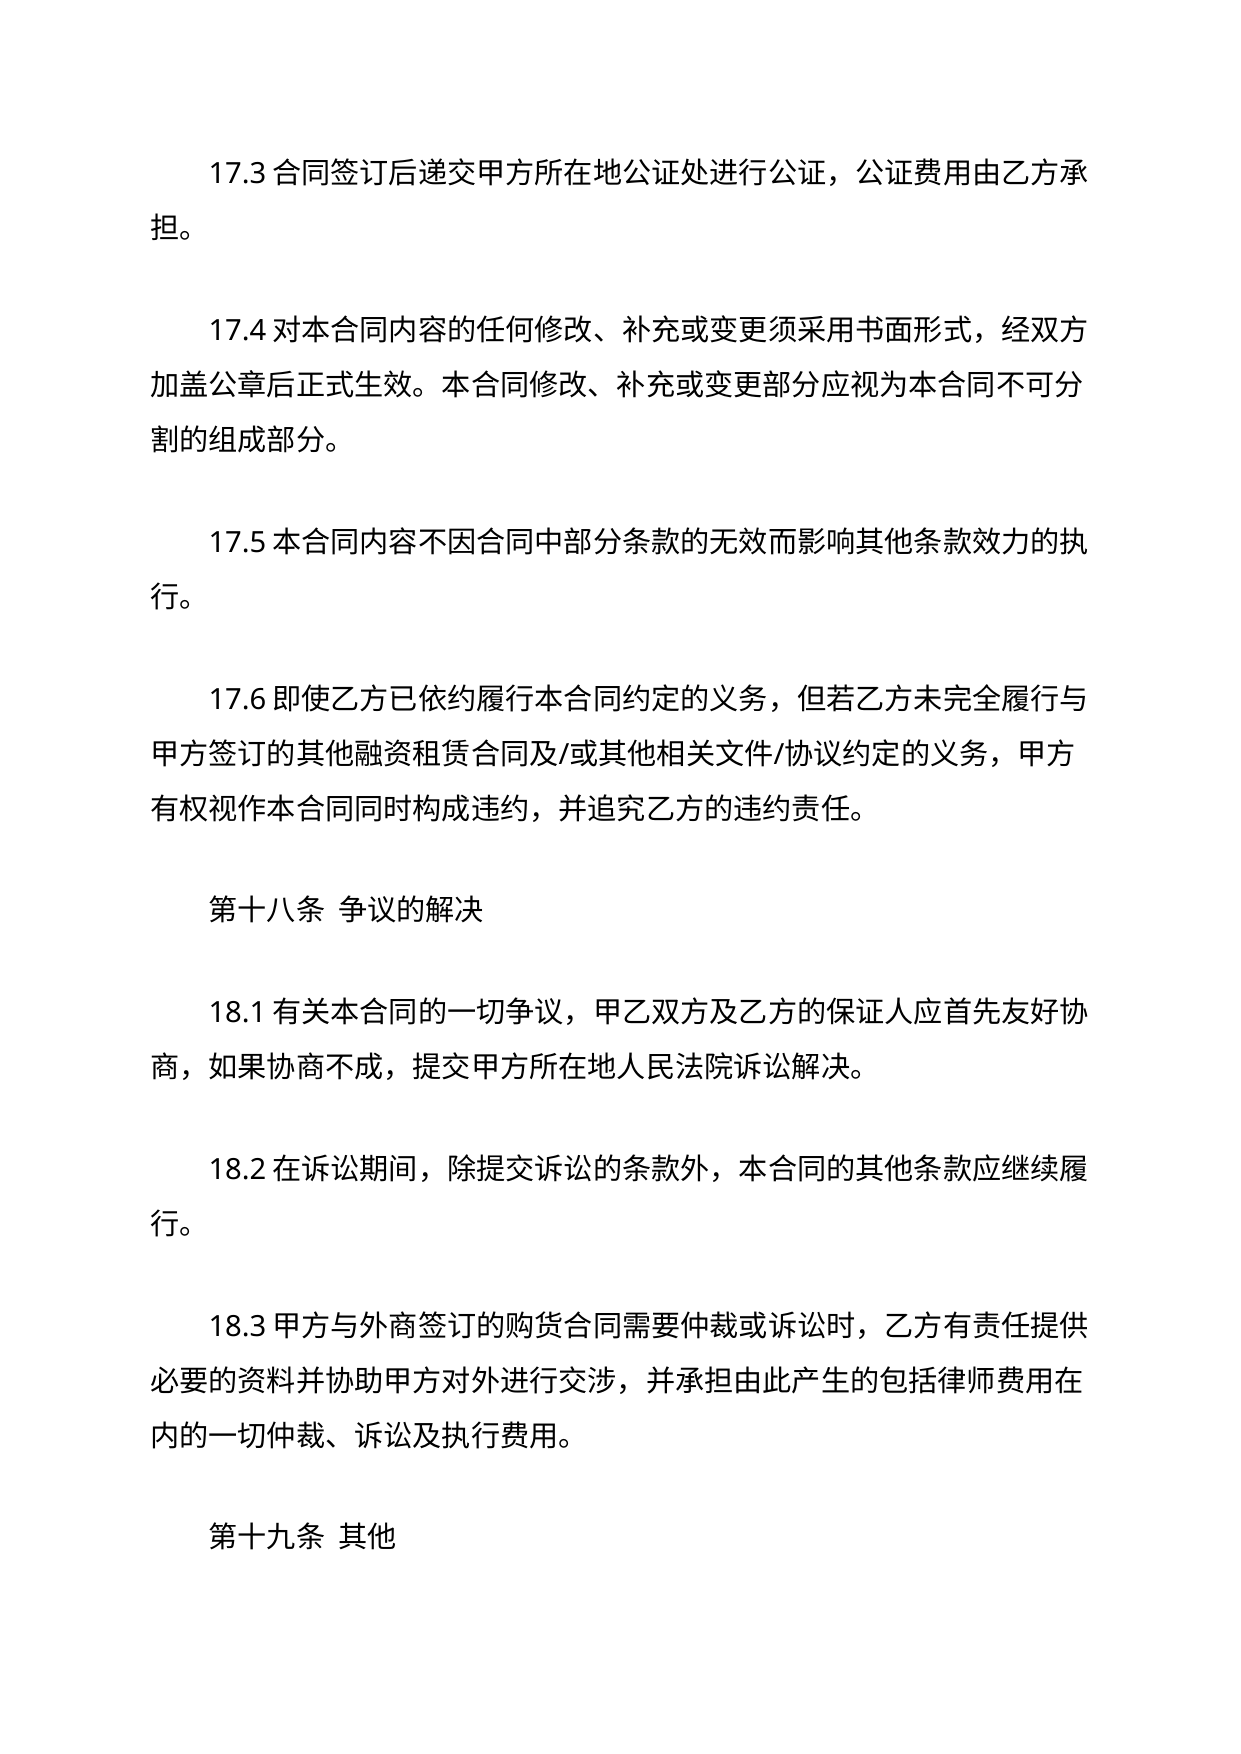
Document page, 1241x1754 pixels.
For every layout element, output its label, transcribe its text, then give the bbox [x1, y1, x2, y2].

text 17.3合同签订后递交甲方所在地公证处进行公证，公证费用由乙方承担。 [150, 150, 1090, 247]
text 第十八条 争议的解决 [150, 887, 1090, 929]
text 第十九条 其他 [150, 1514, 1090, 1556]
text 17.6即使乙方已依约履行本合同约定的义务，但若乙方未完全履行与甲方签订的其他融资租赁合同及/或其他相关文件/协议约定的义务，甲方有权视作本合同同时构成违约，并追究乙方的违约责任。 [150, 675, 1090, 827]
text 17.5本合同内容不因合同中部分条款的无效而影响其他条款效力的执行。 [150, 518, 1090, 616]
text 18.3甲方与外商签订的购货合同需要仲裁或诉讼时，乙方有责任提供必要的资料并协助甲方对外进行交涉，并承担由此产生的包括律师费用在内的一切仲裁、诉讼及执行费用。 [150, 1302, 1090, 1454]
text 18.1有关本合同的一切争议，甲乙双方及乙方的保证人应首先友好协商，如果协商不成，提交甲方所在地人民法院诉讼解决。 [150, 989, 1090, 1086]
text 17.4对本合同内容的任何修改、补充或变更须采用书面形式，经双方加盖公章后正式生效。本合同修改、补充或变更部分应视为本合同不可分割的组成部分。 [150, 307, 1090, 459]
text 18.2在诉讼期间，除提交诉讼的条款外，本合同的其他条款应继续履行。 [150, 1146, 1090, 1243]
